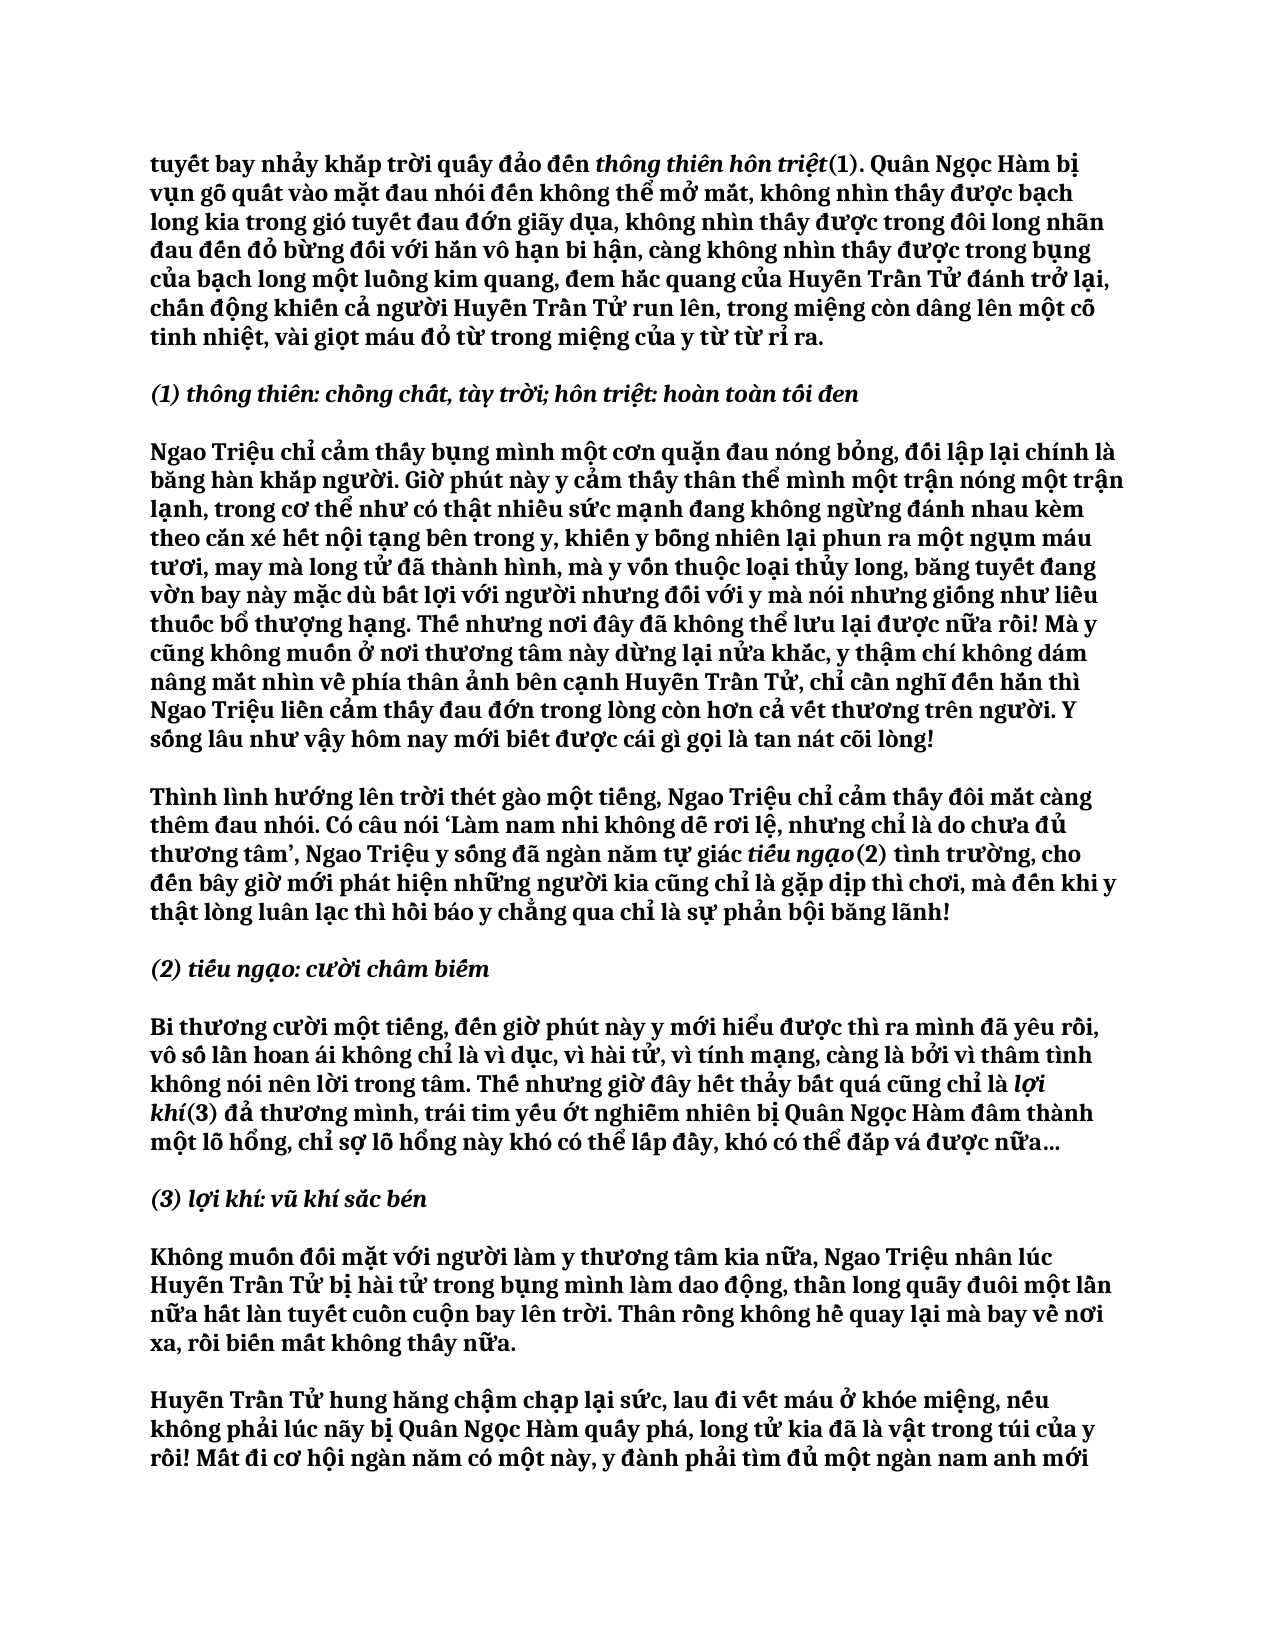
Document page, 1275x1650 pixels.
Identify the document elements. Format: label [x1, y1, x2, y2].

text [150, 150, 1125, 1472]
